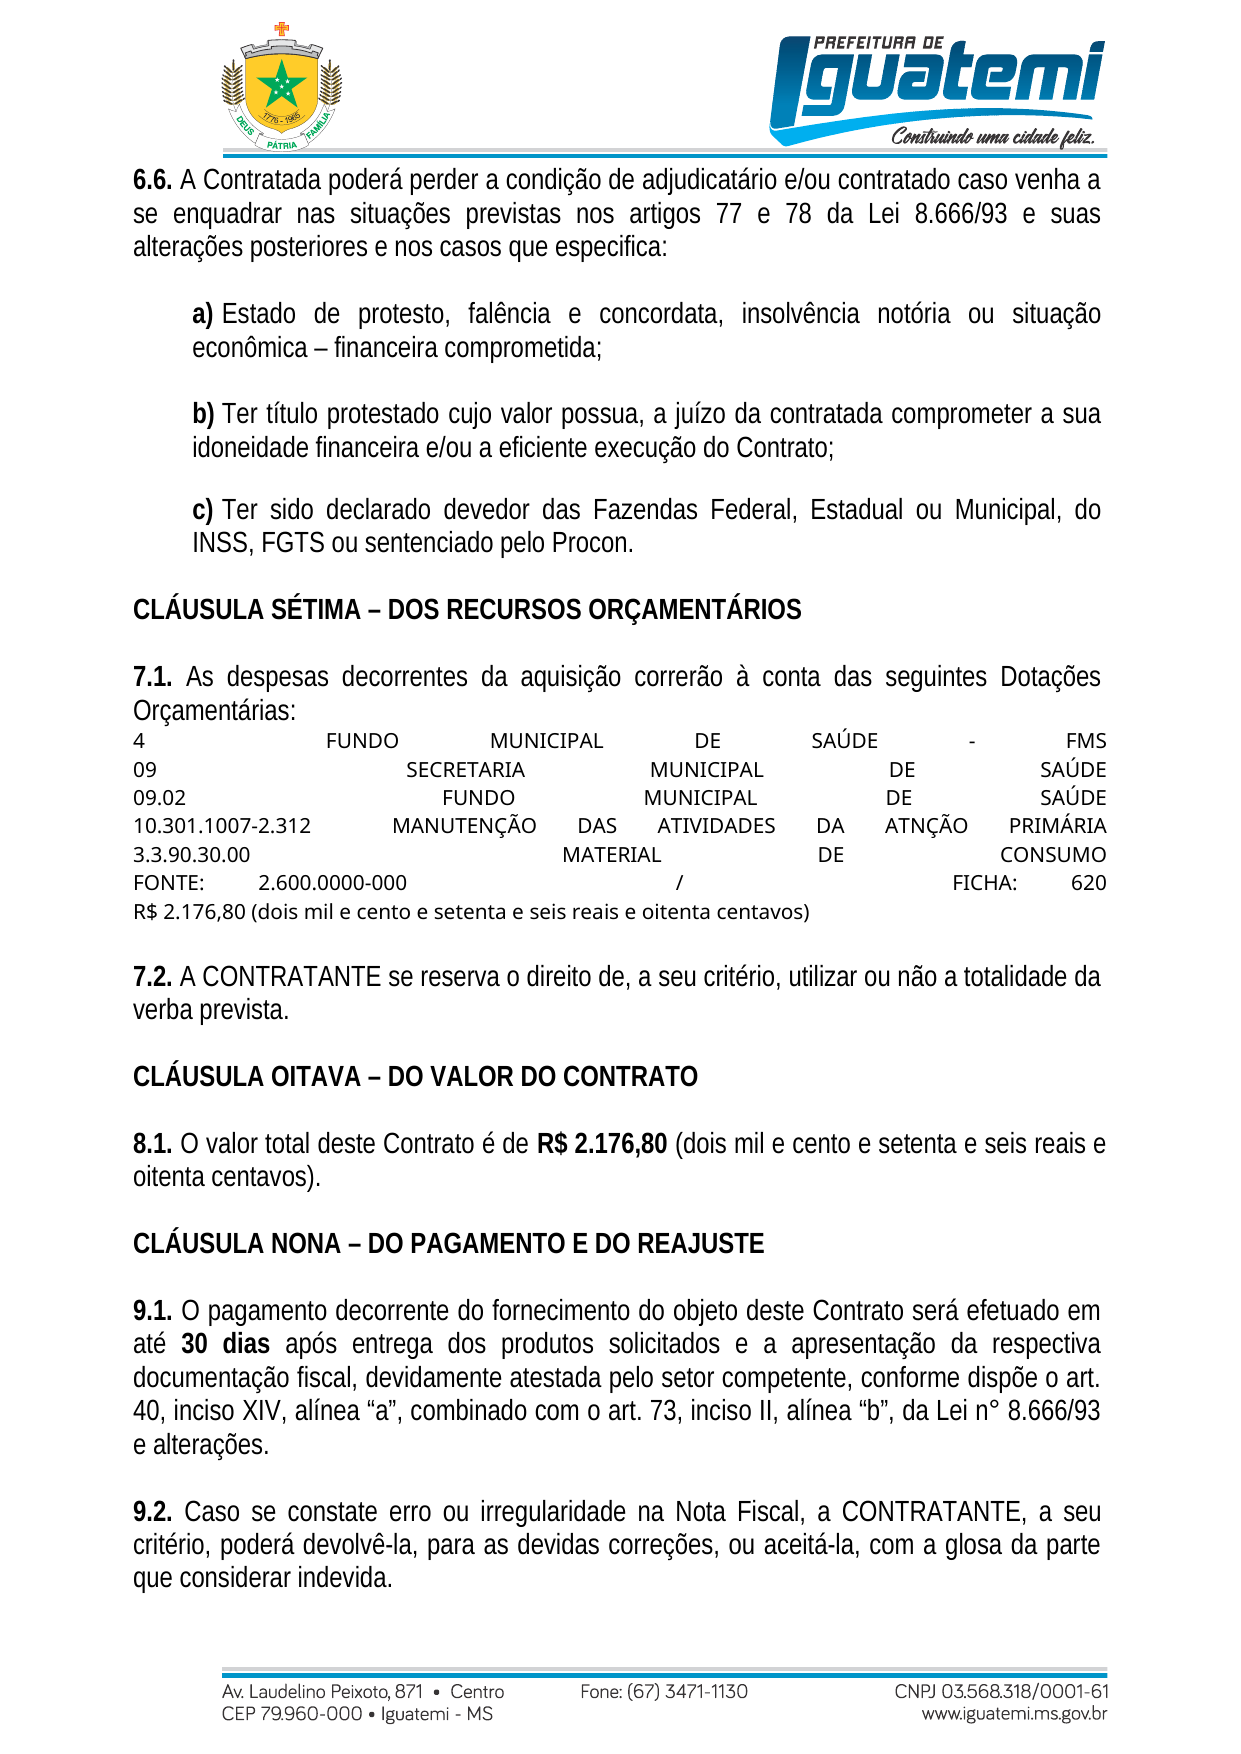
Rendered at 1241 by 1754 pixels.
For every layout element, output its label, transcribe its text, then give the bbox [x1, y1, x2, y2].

text 7.2. A CONTRATANTE se reserva o direito de, a seu critério, utilizar ou não a totalidade da verba prevista. [133, 959, 1103, 1026]
text 8.1. O valor total deste Contrato é de R$ 2.176,80 (dois mil e cento e setenta e seis reais e oitenta centavos). [133, 1126, 1107, 1193]
text CLÁUSULA OITAVA – DO VALOR DO CONTRATO [133, 1059, 1103, 1092]
text 4 FUNDO MUNICIPAL DE SAÚDE - FMS 09 SECRETARIA MUNICIPAL DE SAÚDE 09.02 FUNDO MUNICIPAL DE SAÚDE 10.301.1007-2.312 MANUTENÇÃO DAS ATIVIDADES DA ATNÇÃO PRIMÁRIA 3.3.90.30.00 MATERIAL DE CONSUMO FONTE: 2.600.0000-000 / FICHA: 620 R$ 2.176,80 (dois mil e cento e setenta e seis reais e oitenta centavos) [133, 726, 1107, 925]
text 6.6. A Contratada poderá perder a condição de adjudicatário e/ou contratado caso venha a se enquadrar nas situações previstas nos artigos 77 e 78 da Lei 8.666/93 e suas alterações posteriores e nos casos que especifica: [133, 162, 1103, 263]
text 7.1. As despesas decorrentes da aquisição correrão à conta das seguintes Dotações Orçamentárias: [133, 659, 1103, 726]
subtitle CLÁUSULA NONA – DO PAGAMENTO E DO REAJUSTE [133, 1226, 1103, 1260]
list Estado de protesto, falência e concordata, insolvência notória ou situação econômica – financeira comprometida; [192, 296, 1103, 363]
text 9.1. O pagamento decorrente do fornecimento do objeto deste Contrato será efetuado em até 30 dias após entrega dos produtos solicitados e a apresentação da respectiva documentação fiscal, devidamente atestada pelo setor competente, conforme dispõe o art. 40, inciso XIV, alínea “a”, combinado com o art. 73, inciso II, alínea “b”, da Lei n° 8.666/93 e alterações. [133, 1293, 1103, 1460]
list Ter título protestado cujo valor possua, a juízo da contratada comprometer a sua idoneidade financeira e/ou a eficiente execução do Contrato; [192, 397, 1103, 463]
text 9.2. Caso se constate erro ou irregularidade na Nota Fiscal, a CONTRATANTE, a seu critério, poderá devolvê-la, para as devidas correções, ou aceitá-la, com a glosa da parte que considerar indevida. [133, 1494, 1103, 1594]
text CLÁUSULA SÉTIMA – DOS RECURSOS ORÇAMENTÁRIOS [133, 592, 1103, 626]
text c) Ter sido declarado devedor das Fazendas Federal, Estadual ou Municipal, do INSS, FGTS ou sentenciado pelo Procon. [192, 492, 1103, 559]
